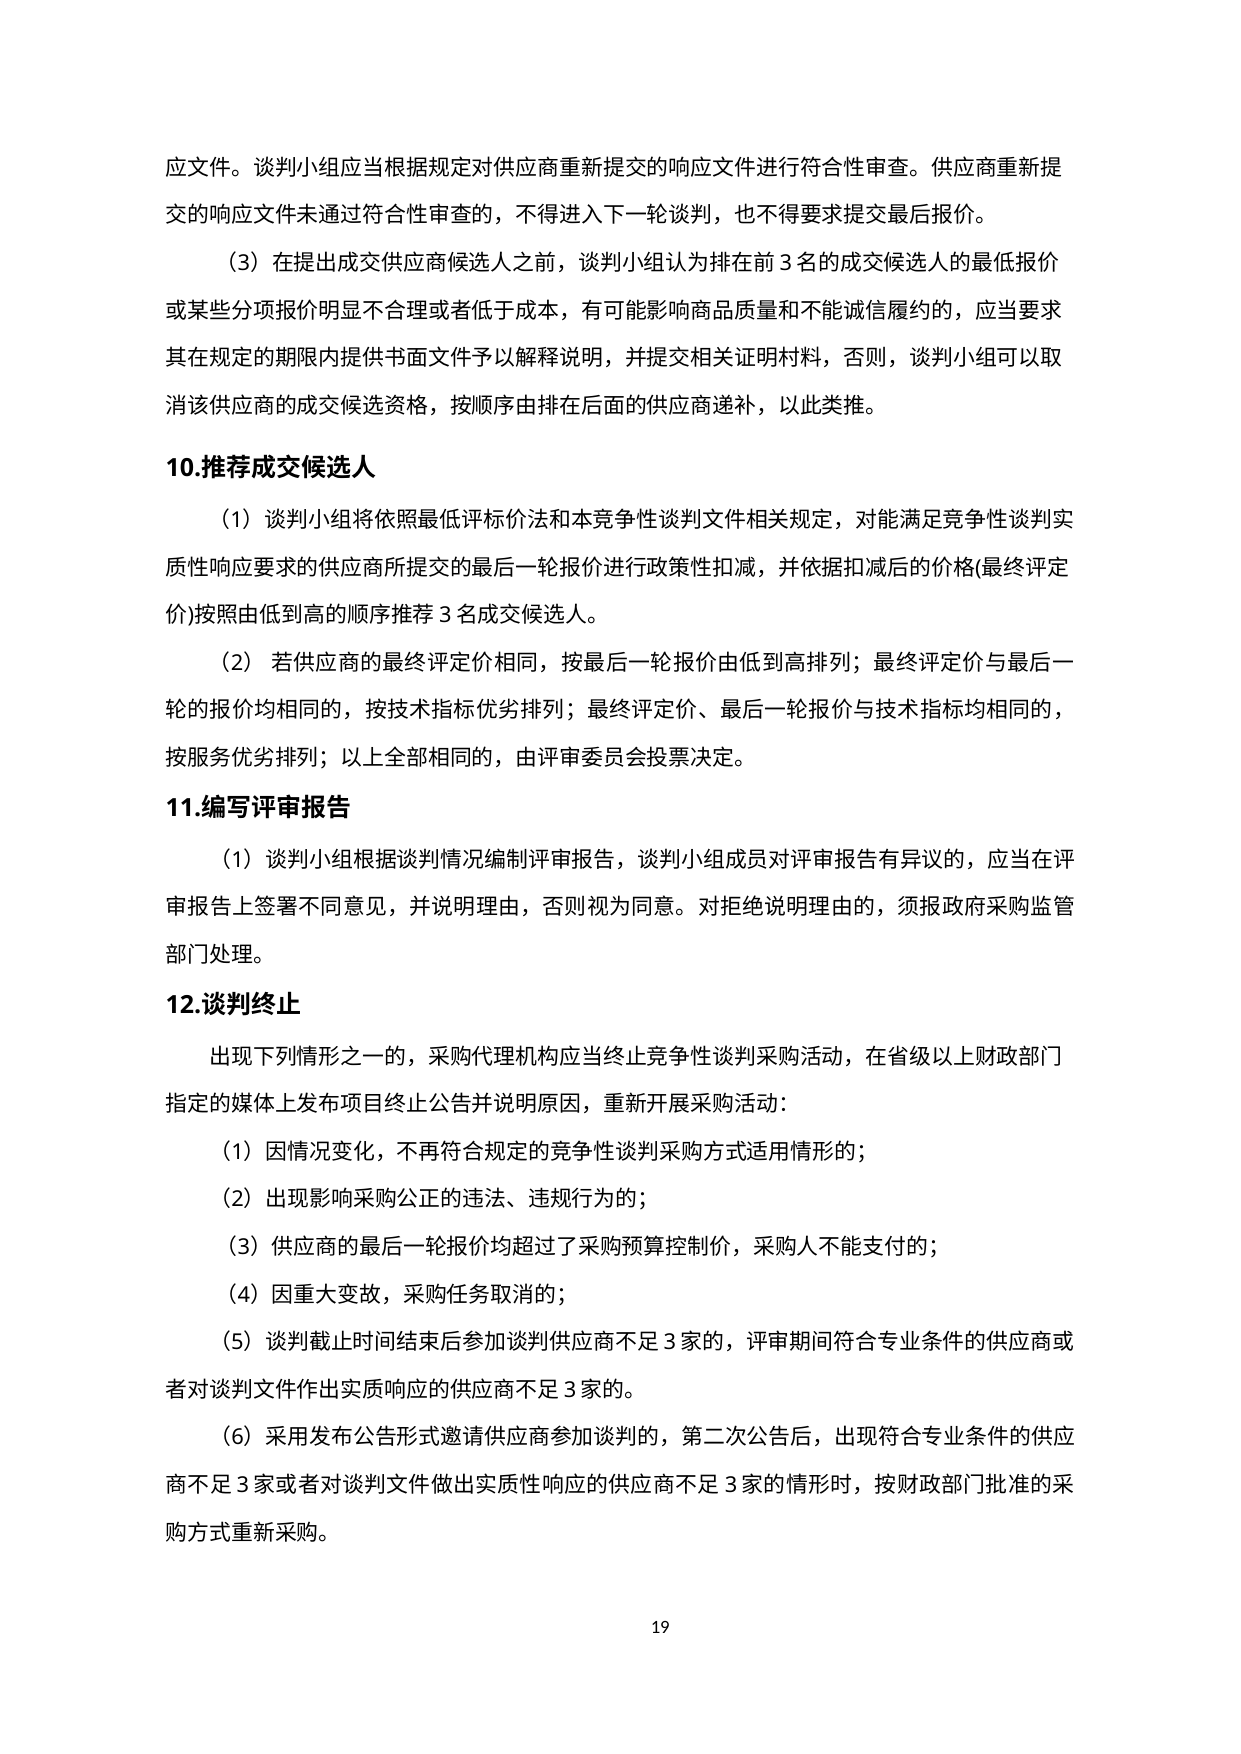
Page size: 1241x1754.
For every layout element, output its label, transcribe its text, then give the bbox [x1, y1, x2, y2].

text （6）采用发布公告形式邀请供应商参加谈判的，第二次公告后，出现符合专业条件的供应商不足3家或者对谈判文件做出实质性响应的供应商不足3家的情形时，按财政部门批准的采购方式重新采购。 [165, 1419, 1075, 1546]
text 12.谈判终止 [165, 984, 1075, 1021]
text （2）出现影响采购公正的违法、违规行为的； [165, 1181, 1075, 1213]
text （1）谈判小组根据谈判情况编制评审报告，谈判小组成员对评审报告有异议的，应当在评审报告上签署不同意见，并说明理由，否则视为同意。对拒绝说明理由的，须报政府采购监管部门处理。 [165, 842, 1075, 968]
text （3）供应商的最后一轮报价均超过了采购预算控制价，采购人不能支付的； [215, 1229, 1075, 1261]
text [165, 150, 1075, 229]
text （1）因情况变化，不再符合规定的竞争性谈判采购方式适用情形的； [165, 1134, 1075, 1166]
text （5）谈判截止时间结束后参加谈判供应商不足3家的，评审期间符合专业条件的供应商或者对谈判文件作出实质响应的供应商不足3家的。 [165, 1324, 1075, 1403]
text （2） 若供应商的最终评定价相同，按最后一轮报价由低到高排列；最终评定价与最后一轮的报价均相同的，按技术指标优劣排列；最终评定价、最后一轮报价与技术指标均相同的，按服务优劣排列；以上全部相同的，由评审委员会投票决定。 [165, 645, 1075, 772]
text 11.编写评审报告 [165, 787, 1075, 824]
text （4）因重大变故，采购任务取消的； [215, 1277, 1075, 1308]
text （1）谈判小组将依照最低评标价法和本竞争性谈判文件相关规定，对能满足竞争性谈判实质性响应要求的供应商所提交的最后一轮报价进行政策性扣减，并依据扣减后的价格(最终评定价)按照由低到高的顺序推荐3名成交候选人。 [165, 502, 1075, 629]
text （3）在提出成交供应商候选人之前，谈判小组认为排在前3名的成交候选人的最低报价或某些分项报价明显不合理或者低于成本，有可能影响商品质量和不能诚信履约的，应当要求其在规定的期限内提供书面文件予以解释说明，并提交相关证明村料，否则，谈判小组可以取消该供应商的成交候选资格，按顺序由排在后面的供应商递补，以此类推。 [165, 245, 1075, 419]
text 出现下列情形之一的，采购代理机构应当终止竞争性谈判采购活动，在省级以上财政部门指定的媒体上发布项目终止公告并说明原因，重新开展采购活动： [165, 1039, 1075, 1118]
text 10.推荐成交候选人 [165, 448, 1075, 484]
